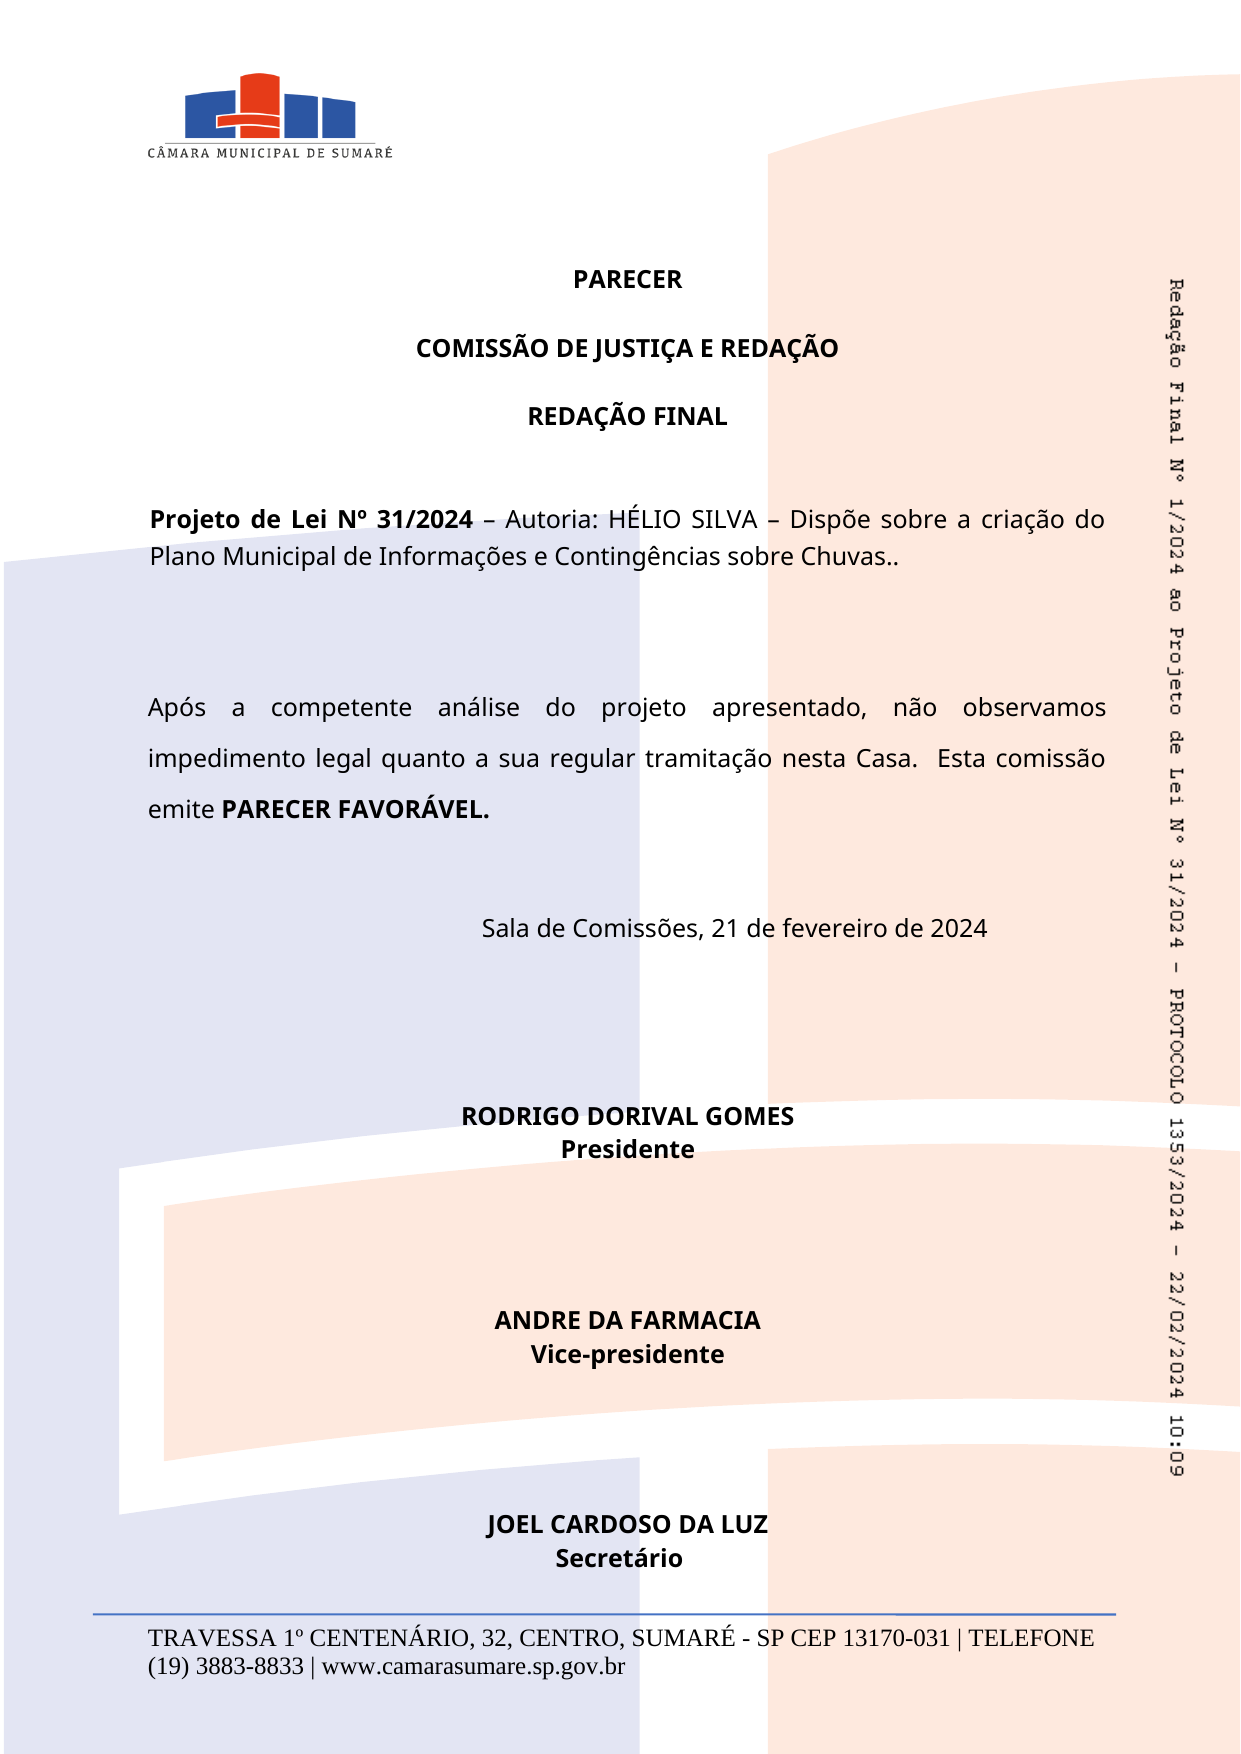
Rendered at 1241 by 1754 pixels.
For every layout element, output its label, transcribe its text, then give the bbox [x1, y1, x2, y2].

text ANDRE DA FARMACIA [148, 1302, 1107, 1337]
text REDAÇÃO FINAL [148, 398, 1107, 432]
text COMISSÃO DE JUSTIÇA E REDAÇÃO [148, 330, 1107, 364]
picture [1142, 275, 1205, 1479]
text Após a competente análise do projeto apresentado, não observamos impedimento legal quanto a sua regular tramitação nesta Casa. Esta comissão emite PARECER FAVORÁVEL. [148, 690, 1107, 826]
text Vice-presidente [148, 1337, 1107, 1371]
picture [147, 73, 394, 160]
text Presidente [148, 1132, 1107, 1166]
text Sala de Comissões, 21 de fevereiro de 2024 [148, 911, 1107, 945]
text RODRIGO DORIVAL GOMES [148, 1098, 1107, 1132]
text PARECER [148, 262, 1107, 296]
text Secretário [443, 1541, 1107, 1575]
table_header Projeto de Lei Nº 31/2024 – Autoria: HÉLIO SILVA – Dispõe sobre a criação do Plano Municipal de Informações e Contingências sobre Chuvas.. [148, 501, 1107, 604]
text JOEL CARDOSO DA LUZ [148, 1507, 1107, 1541]
